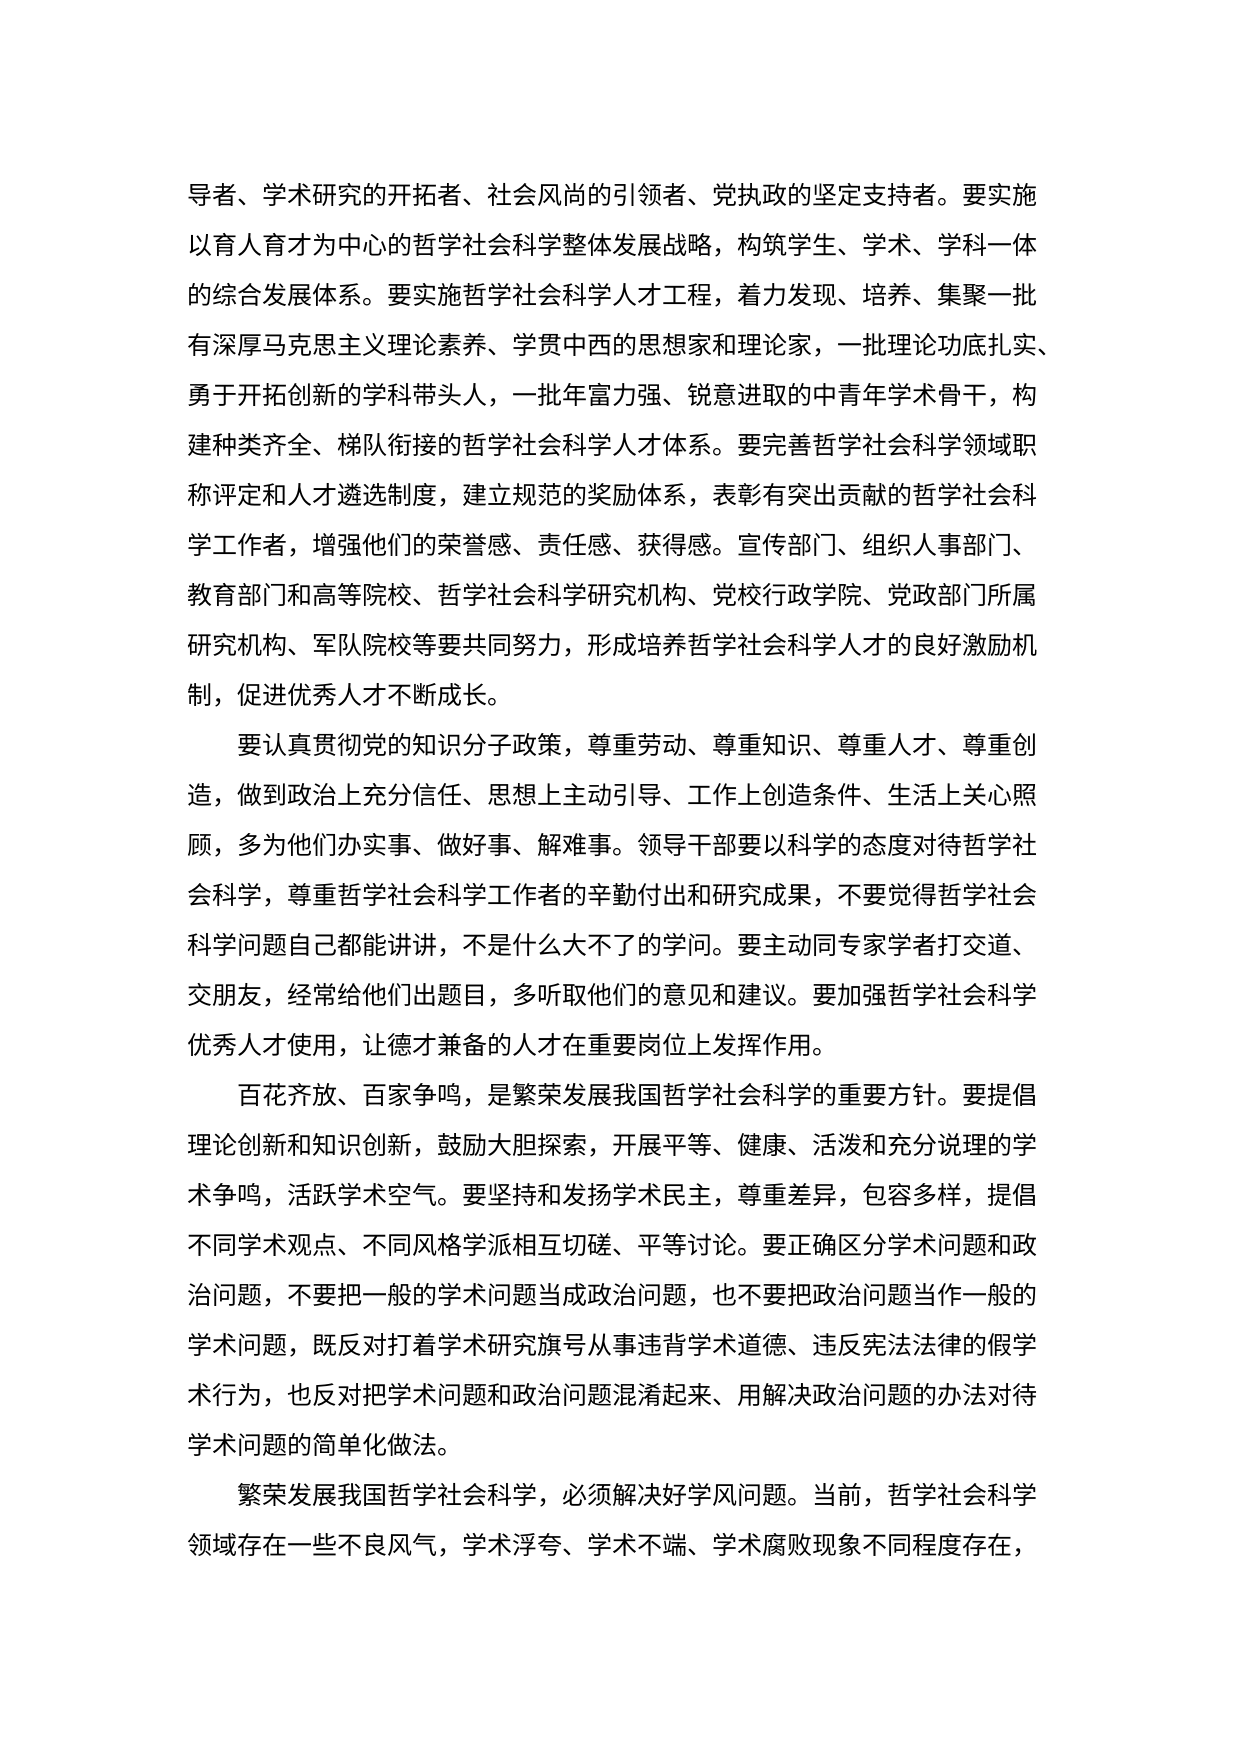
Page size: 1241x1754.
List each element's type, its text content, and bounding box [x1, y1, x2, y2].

text 百花齐放、百家争鸣，是繁荣发展我国哲学社会科学的重要方针。要提倡理论创新和知识创新，鼓励大胆探索，开展平等、健康、活泼和充分说理的学术争鸣，活跃学术空气。要坚持和发扬学术民主，尊重差异，包容多样，提倡不同学术观点、不同风格学派相互切磋、平等讨论。要正确区分学术问题和政治问题，不要把一般的学术问题当成政治问题，也不要把政治问题当作一般的学术问题，既反对打着学术研究旗号从事违背学术道德、违反宪法法律的假学术行为，也反对把学术问题和政治问题混淆起来、用解决政治问题的办法对待学术问题的简单化做法。 [187, 1062, 1053, 1462]
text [187, 162, 1053, 712]
text 要认真贯彻党的知识分子政策，尊重劳动、尊重知识、尊重人才、尊重创造，做到政治上充分信任、思想上主动引导、工作上创造条件、生活上关心照顾，多为他们办实事、做好事、解难事。领导干部要以科学的态度对待哲学社会科学，尊重哲学社会科学工作者的辛勤付出和研究成果，不要觉得哲学社会科学问题自己都能讲讲，不是什么大不了的学问。要主动同专家学者打交道、交朋友，经常给他们出题目，多听取他们的意见和建议。要加强哲学社会科学优秀人才使用，让德才兼备的人才在重要岗位上发挥作用。 [187, 712, 1053, 1062]
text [187, 1462, 1053, 1562]
